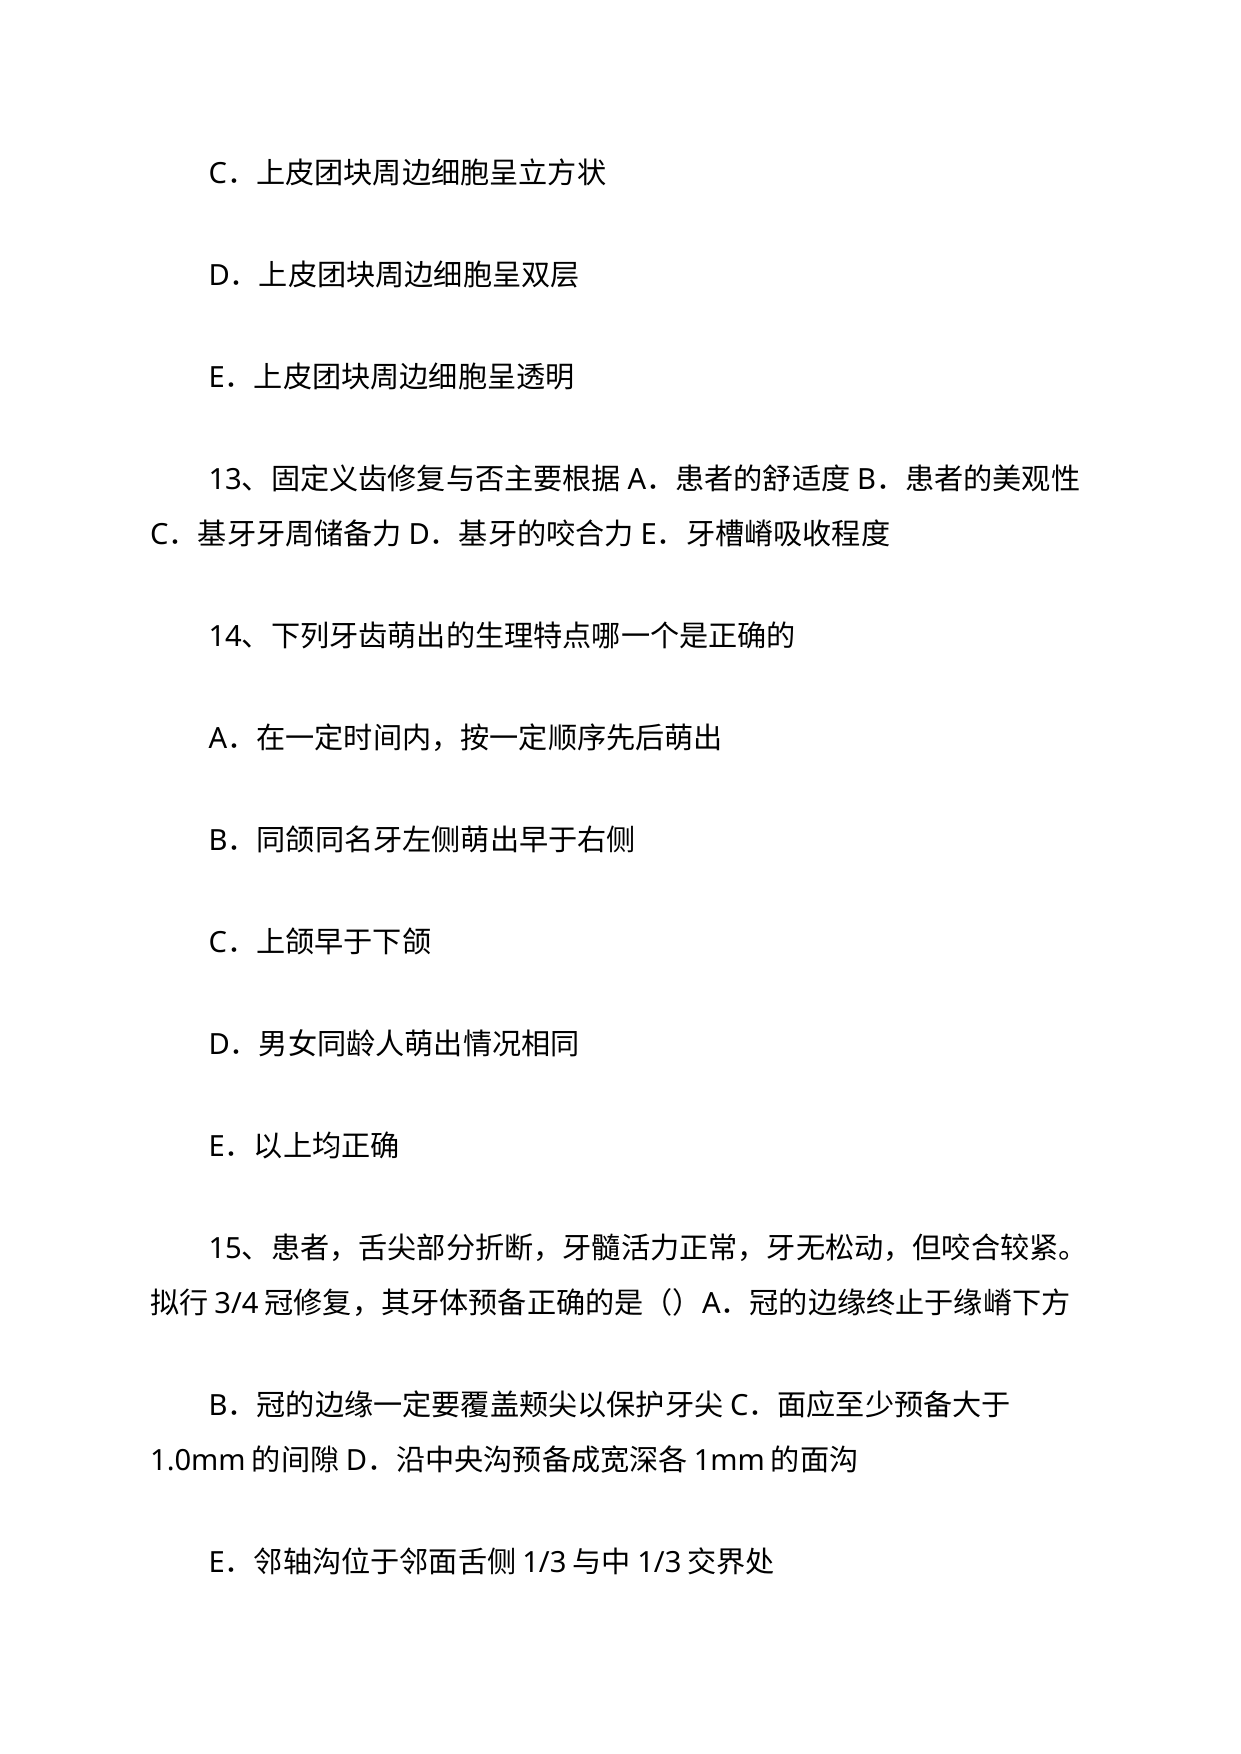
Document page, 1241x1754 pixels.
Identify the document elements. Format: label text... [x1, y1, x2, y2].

text E．上皮团块周边细胞呈透明 [150, 354, 1090, 396]
text B．同颌同名牙左侧萌出早于右侧 [150, 817, 1090, 859]
text C．上皮团块周边细胞呈立方状 [150, 150, 1090, 192]
text D．上皮团块周边细胞呈双层 [150, 252, 1090, 294]
text B．冠的边缘一定要覆盖颊尖以保护牙尖 C．面应至少预备大于1.0mm的间隙 D．沿中央沟预备成宽深各1mm的面沟 [150, 1382, 1090, 1479]
text E．以上均正确 [150, 1123, 1090, 1165]
text C．上颌早于下颌 [150, 919, 1090, 961]
text 15、患者，舌尖部分折断，牙髓活力正常，牙无松动，但咬合较紧。拟行3/4冠修复，其牙体预备正确的是（）A．冠的边缘终止于缘嵴下方 [150, 1225, 1090, 1322]
text 14、下列牙齿萌出的生理特点哪一个是正确的 [150, 613, 1090, 655]
text 13、固定义齿修复与否主要根据 A．患者的舒适度 B．患者的美观性 C．基牙牙周储备力 D．基牙的咬合力 E．牙槽嵴吸收程度 [150, 456, 1090, 553]
text A．在一定时间内，按一定顺序先后萌出 [150, 715, 1090, 757]
text D．男女同龄人萌出情况相同 [150, 1021, 1090, 1063]
text E．邻轴沟位于邻面舌侧1/3与中 1/3交界处 [150, 1539, 1090, 1581]
